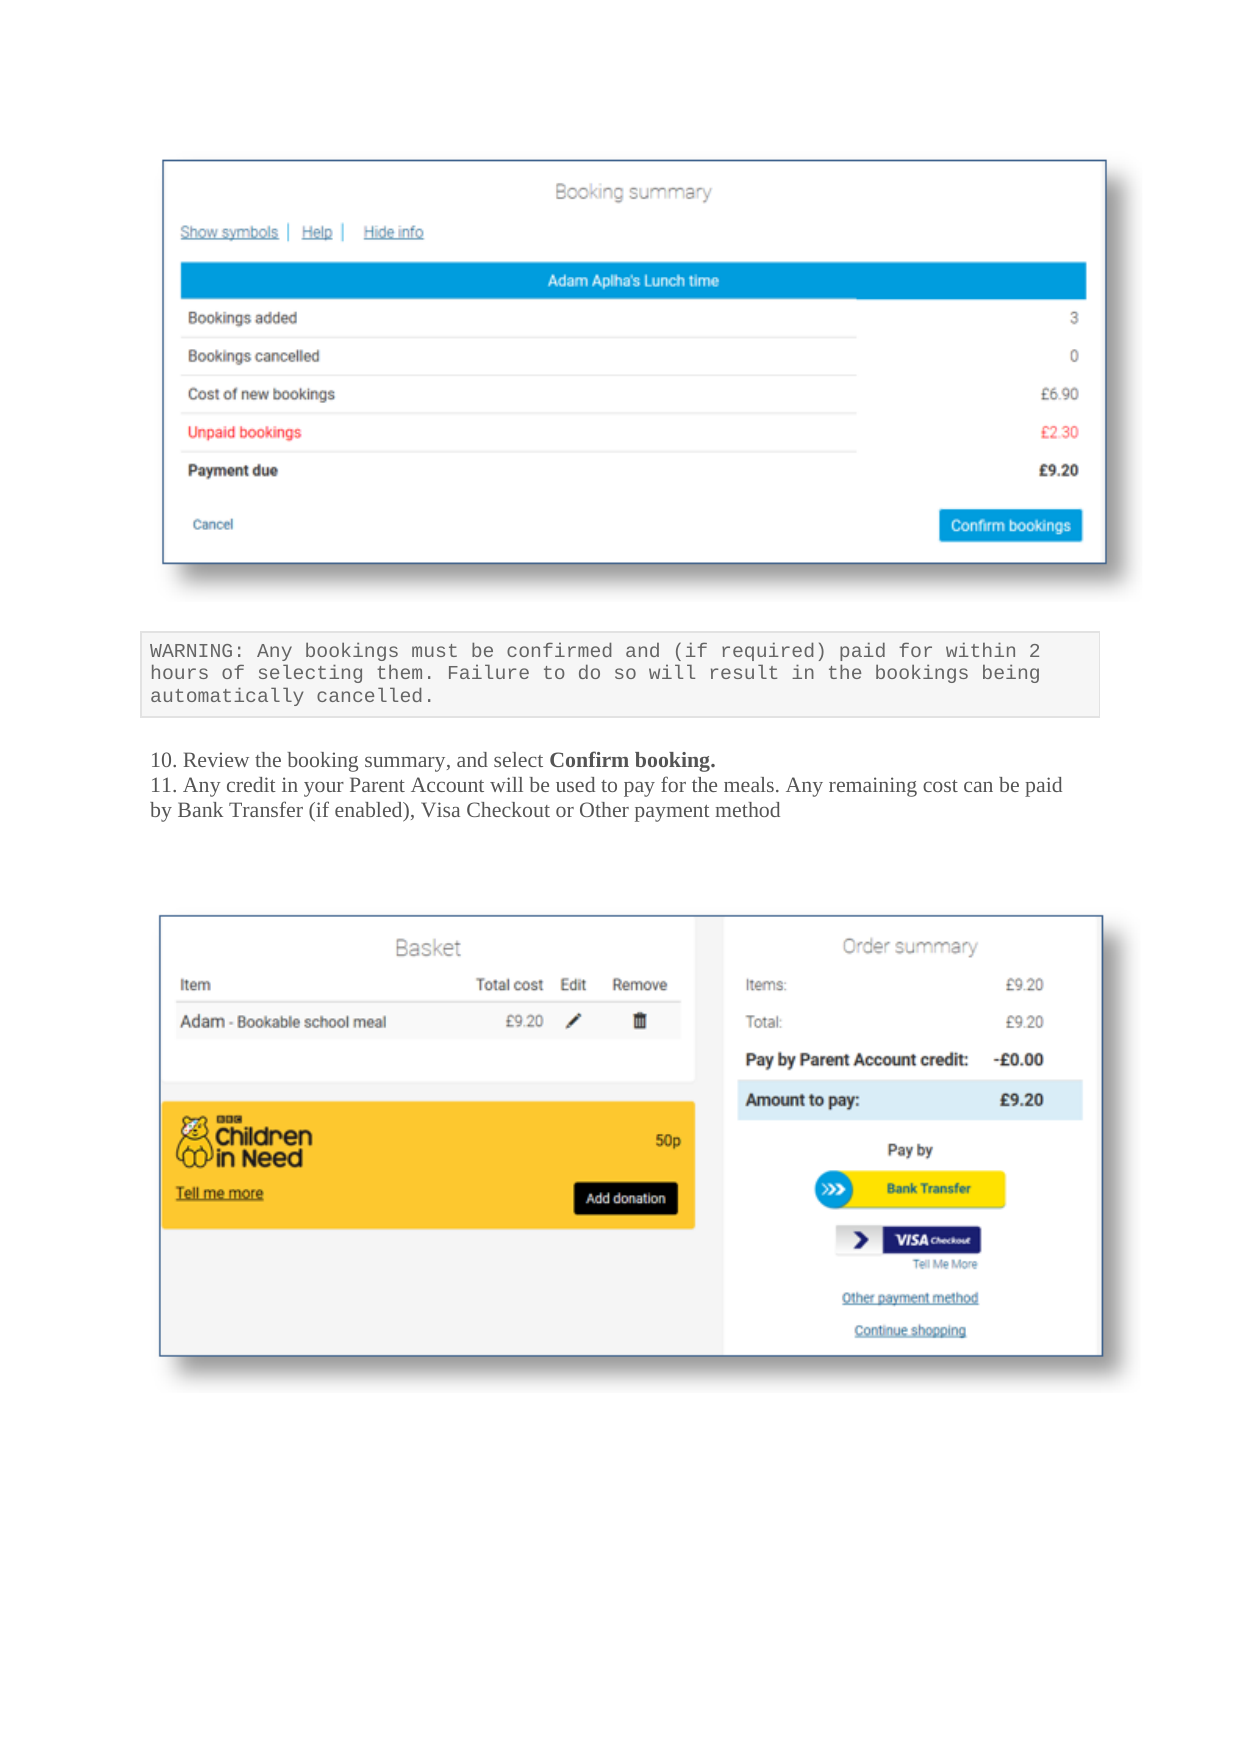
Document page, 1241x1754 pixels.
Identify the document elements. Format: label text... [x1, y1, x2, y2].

text WARNING: Any bookings must be confirmed and (if required) paid for within 2 hours of selecting them. Failure to do so will result in the bookings being automatically cancelled. [142, 633, 1099, 716]
picture [150, 150, 1143, 602]
text 10. Review the booking summary, and select Confirm booking. 11. Any credit in your Parent Account will be used to pay for the meals. Any remaining cost can be paid by Bank Transfer (if enabled), Visa Checkout or Other payment method [150, 747, 1090, 823]
picture [150, 906, 1141, 1393]
